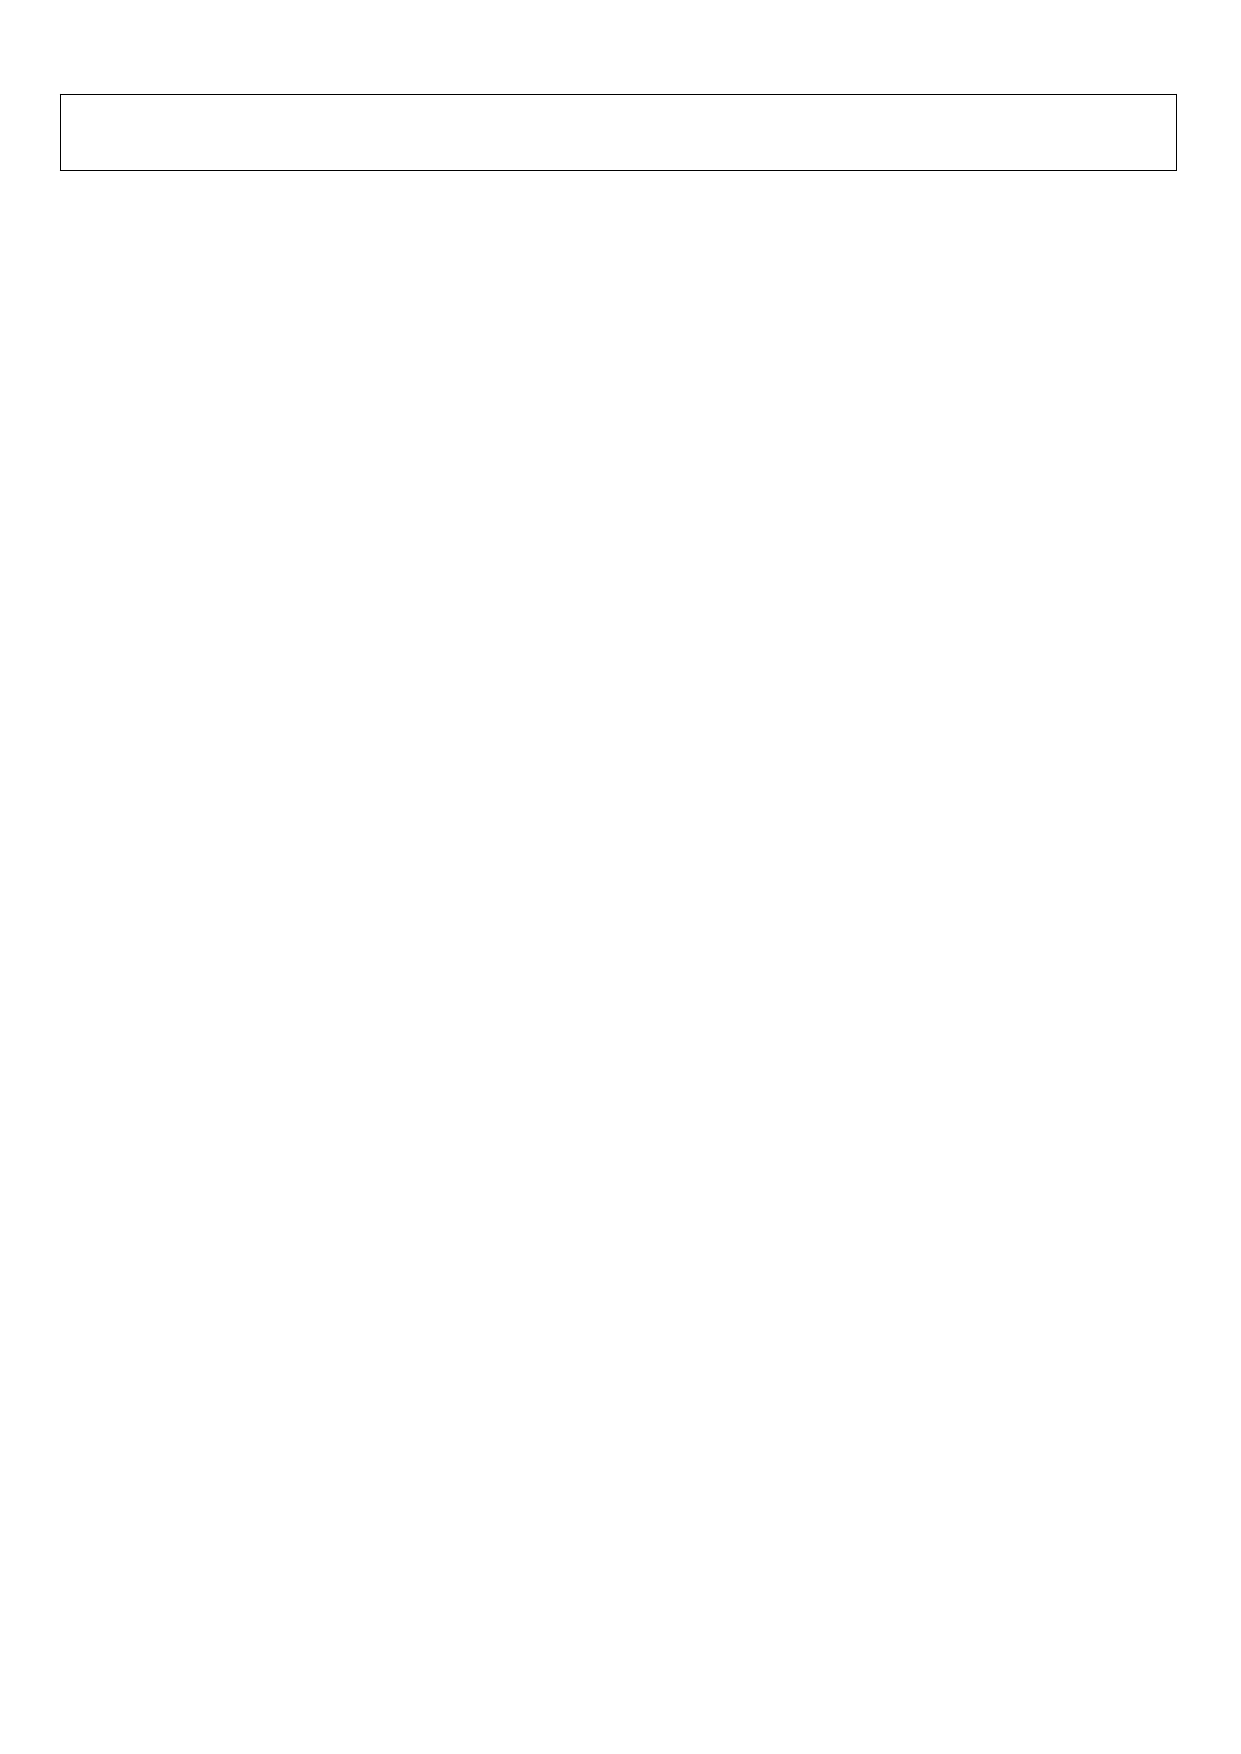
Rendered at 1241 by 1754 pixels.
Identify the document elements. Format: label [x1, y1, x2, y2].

table_cell [61, 95, 1176, 169]
